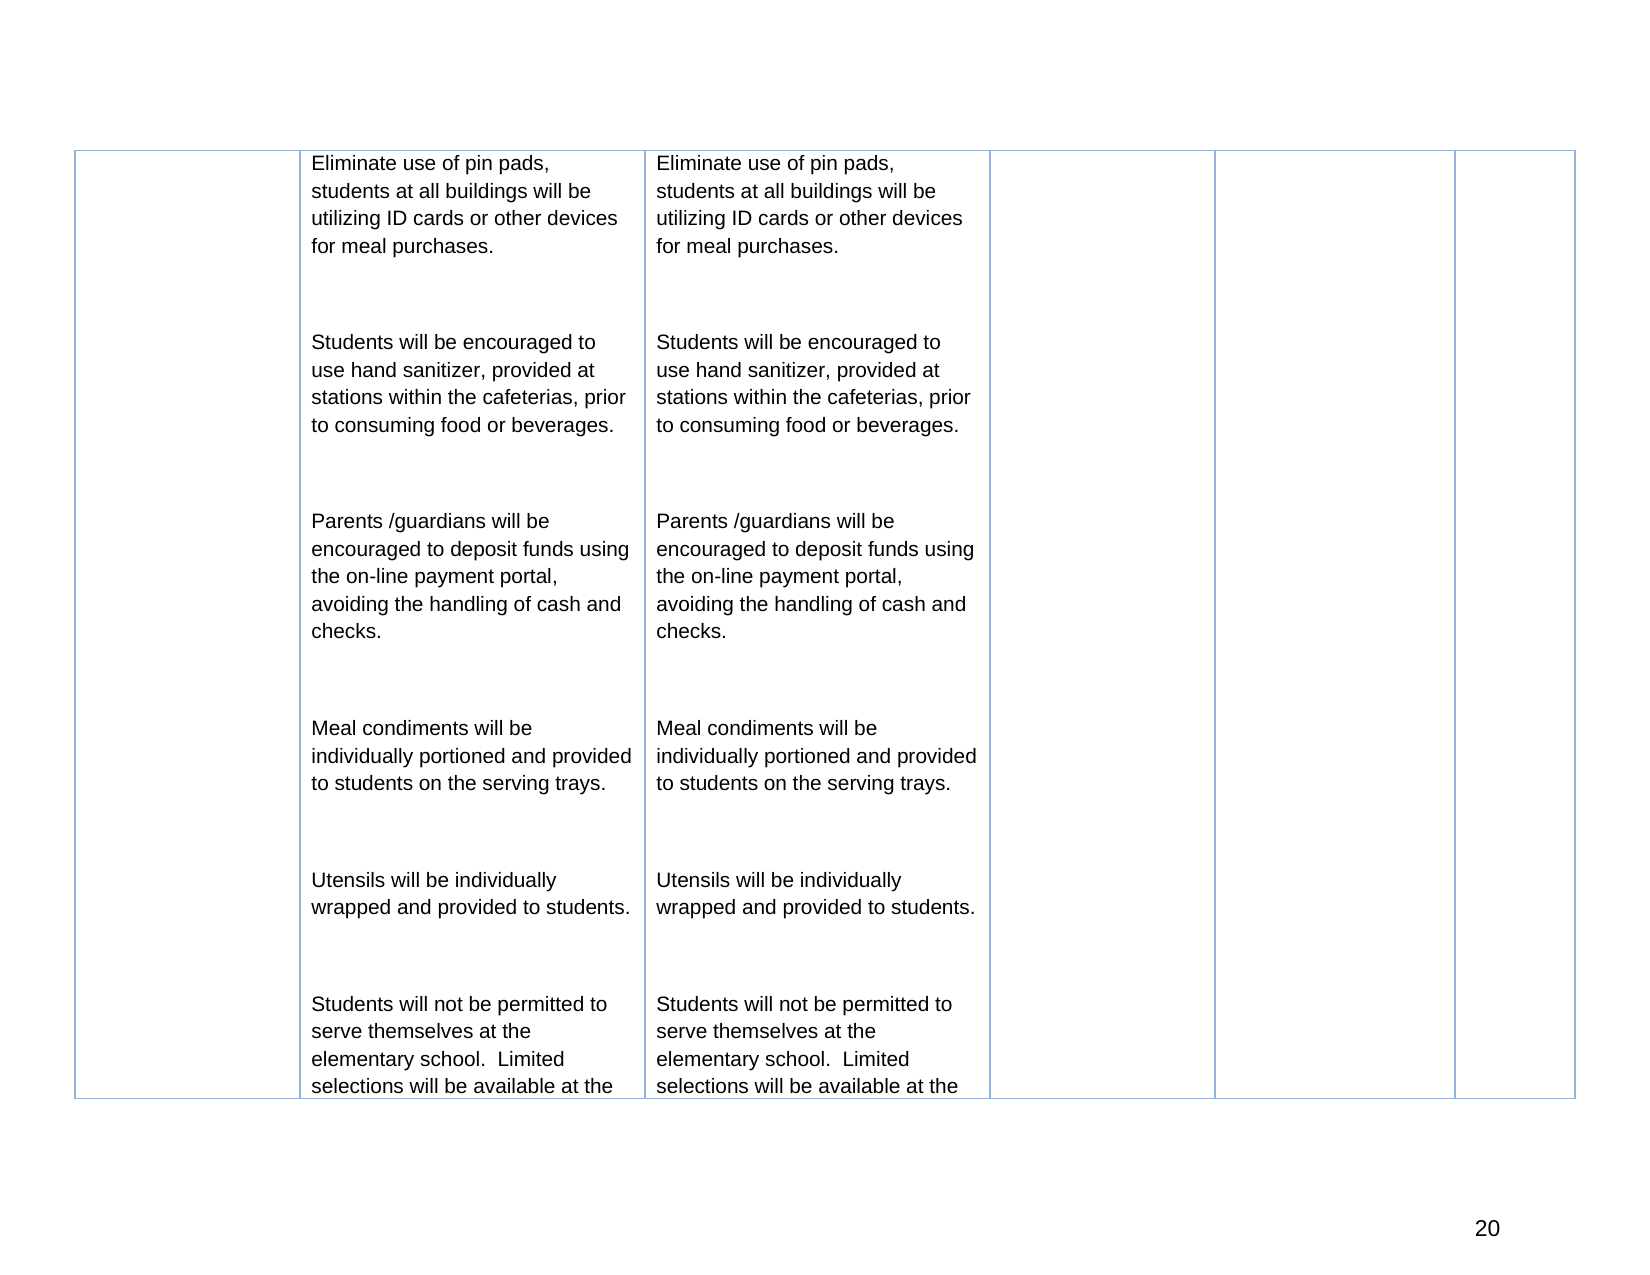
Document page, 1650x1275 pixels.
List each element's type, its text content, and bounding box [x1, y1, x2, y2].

table_cell Y [1456, 151, 1574, 1098]
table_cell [991, 151, 1214, 1098]
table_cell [301, 151, 644, 1098]
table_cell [76, 151, 299, 1098]
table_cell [1216, 151, 1454, 1098]
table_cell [646, 151, 989, 1098]
